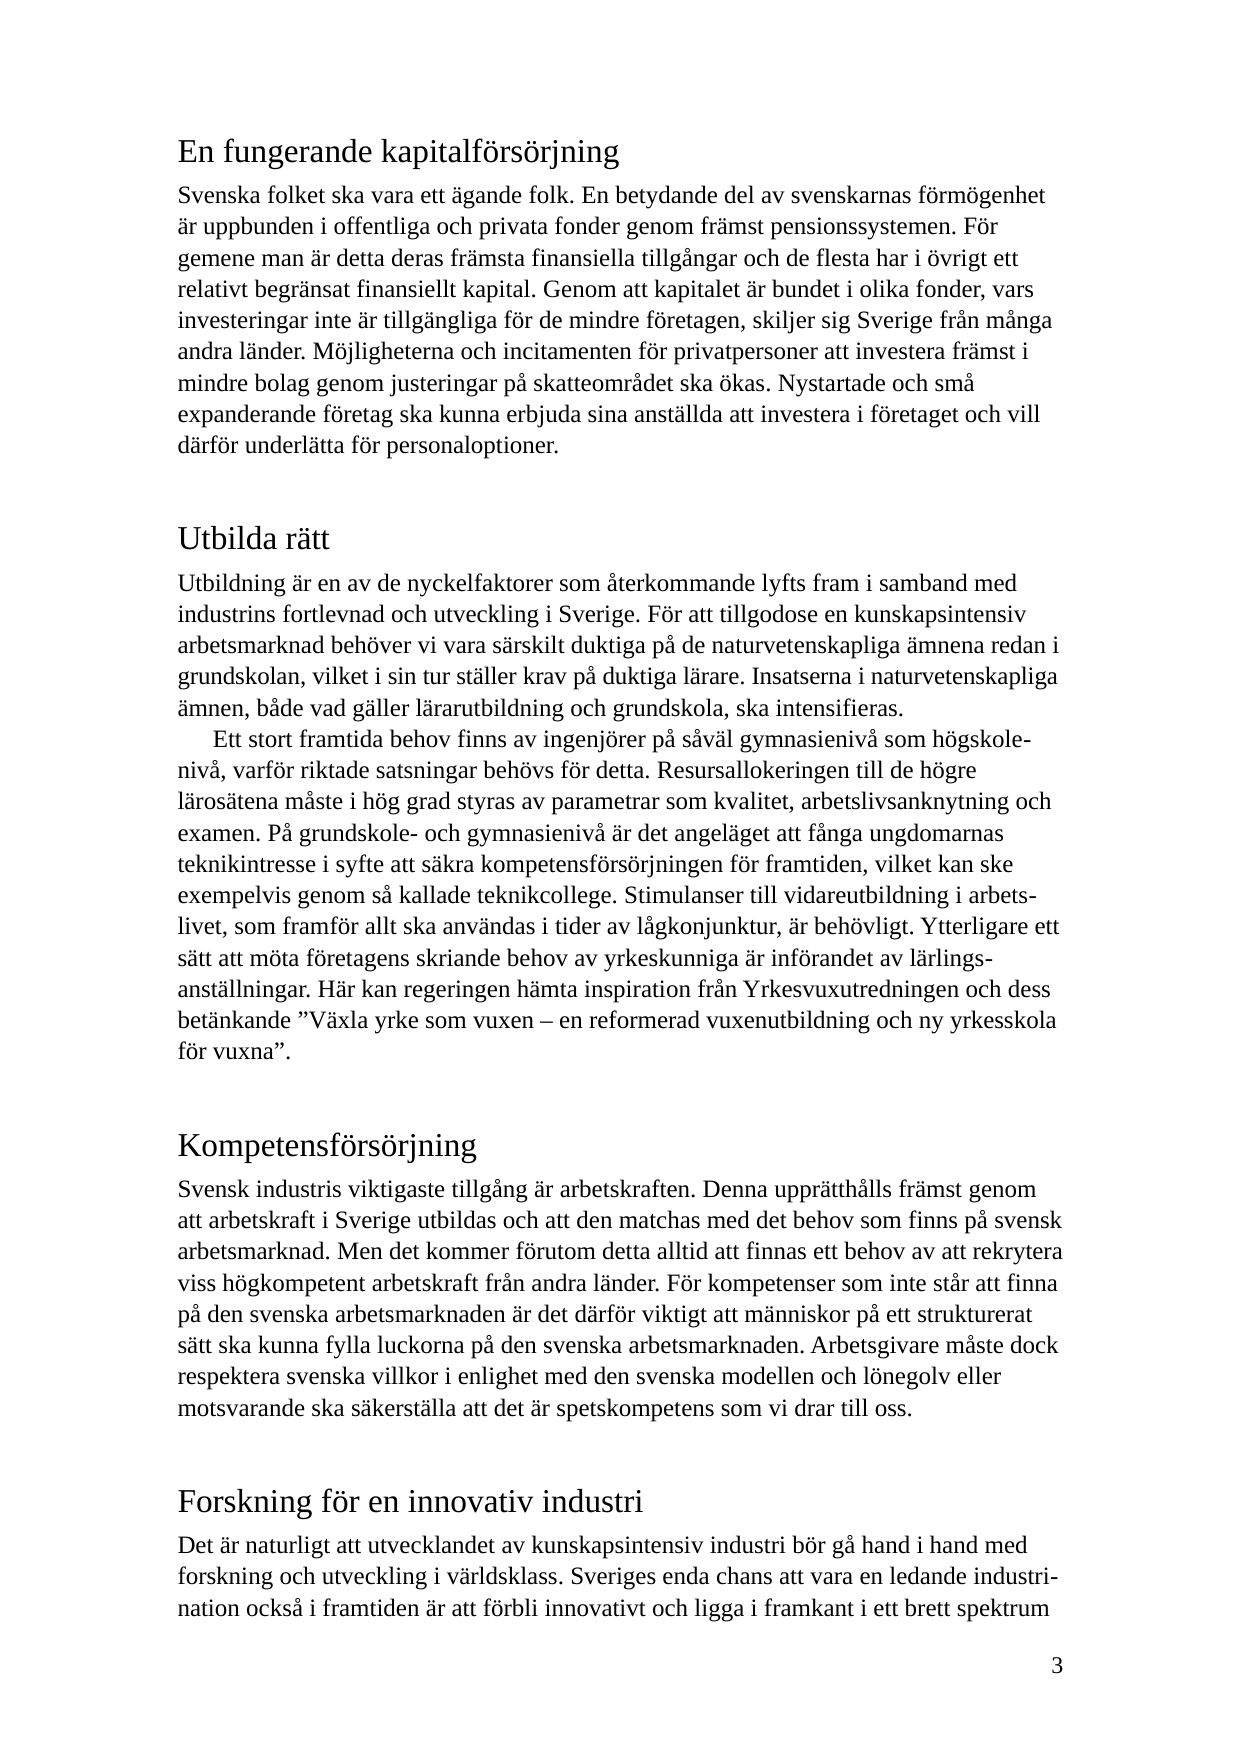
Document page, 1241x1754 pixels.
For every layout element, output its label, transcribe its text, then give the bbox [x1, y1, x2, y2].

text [177, 1528, 1063, 1621]
subtitle Forskning för en innovativ industri [177, 1484, 1063, 1519]
text Utbildning är en av de nyckelfaktorer som återkommande lyfts fram i samband med industrins fortlevnad och utveckling i Sverige. För att tillgodose en kunskapsintensiv arbetsmarknad behöver vi vara särskilt duktiga på de naturvetenskapliga ämnena redan i grundskolan, vilket i sin tur ställer krav på duktiga lärare. Insatserna i naturvetenskapliga ämnen, både vad gäller lärarutbildning och grundskola, ska intensifieras. [177, 565, 1063, 721]
text Ett stort framtida behov finns av ingenjörer på såväl gymnasienivå som högskolenivå, varför riktade satsningar behövs för detta. Resursallokeringen till de högre lärosätena måste i hög grad styras av parametrar som kvalitet, arbetslivsanknytning och examen. På grundskole- och gymnasienivå är det angeläget att fånga ungdomarnas teknikintresse i syfte att säkra kompetensförsörjningen för framtiden, vilket kan ske exempelvis genom så kallade teknikcollege. Stimulanser till vidareutbildning i arbetslivet, som framför allt ska användas i tider av lågkonjunktur, är behövligt. Ytterligare ett sätt att möta företagens skriande behov av yrkeskunniga är införandet av lärlingsanställningar. Här kan regeringen hämta inspiration från Yrkesvuxutredningen och dess betänkande ”Växla yrke som vuxen – en reformerad vuxenutbildning och ny yrkesskola för vuxna”. [177, 721, 1063, 1065]
subtitle En fungerande kapitalförsörjning [177, 134, 1063, 169]
text Svenska folket ska vara ett ägande folk. En betydande del av svenskarnas förmögenhet är uppbunden i offentliga och privata fonder genom främst pensionssystemen. För gemene man är detta deras främsta finansiella tillgångar och de flesta har i övrigt ett relativt begränsat finansiellt kapital. Genom att kapitalet är bundet i olika fonder, vars investeringar inte är tillgängliga för de mindre företagen, skiljer sig Sverige från många andra länder. Möjligheterna och incitamenten för privatpersoner att investera främst i mindre bolag genom justeringar på skatteområdet ska ökas. Nystartade och små expanderande företag ska kunna erbjuda sina anställda att investera i företaget och vill därför underlätta för personaloptioner. [177, 178, 1063, 459]
subtitle Utbilda rätt [177, 521, 1063, 557]
subtitle Kompetensförsörjning [177, 1128, 1063, 1163]
text Svensk industris viktigaste tillgång är arbetskraften. Denna upprätthålls främst genom att arbetskraft i Sverige utbildas och att den matchas med det behov som finns på svensk arbetsmarknad. Men det kommer förutom detta alltid att finnas ett behov av att rekrytera viss högkompetent arbetskraft från andra länder. För kompetenser som inte står att finna på den svenska arbetsmarknaden är det därför viktigt att människor på ett strukturerat sätt ska kunna fylla luckorna på den svenska arbetsmarknaden. Arbetsgivare måste dock respektera svenska villkor i enlighet med den svenska modellen och lönegolv eller motsvarande ska säkerställa att det är spetskompetens som vi drar till oss. [177, 1171, 1063, 1421]
